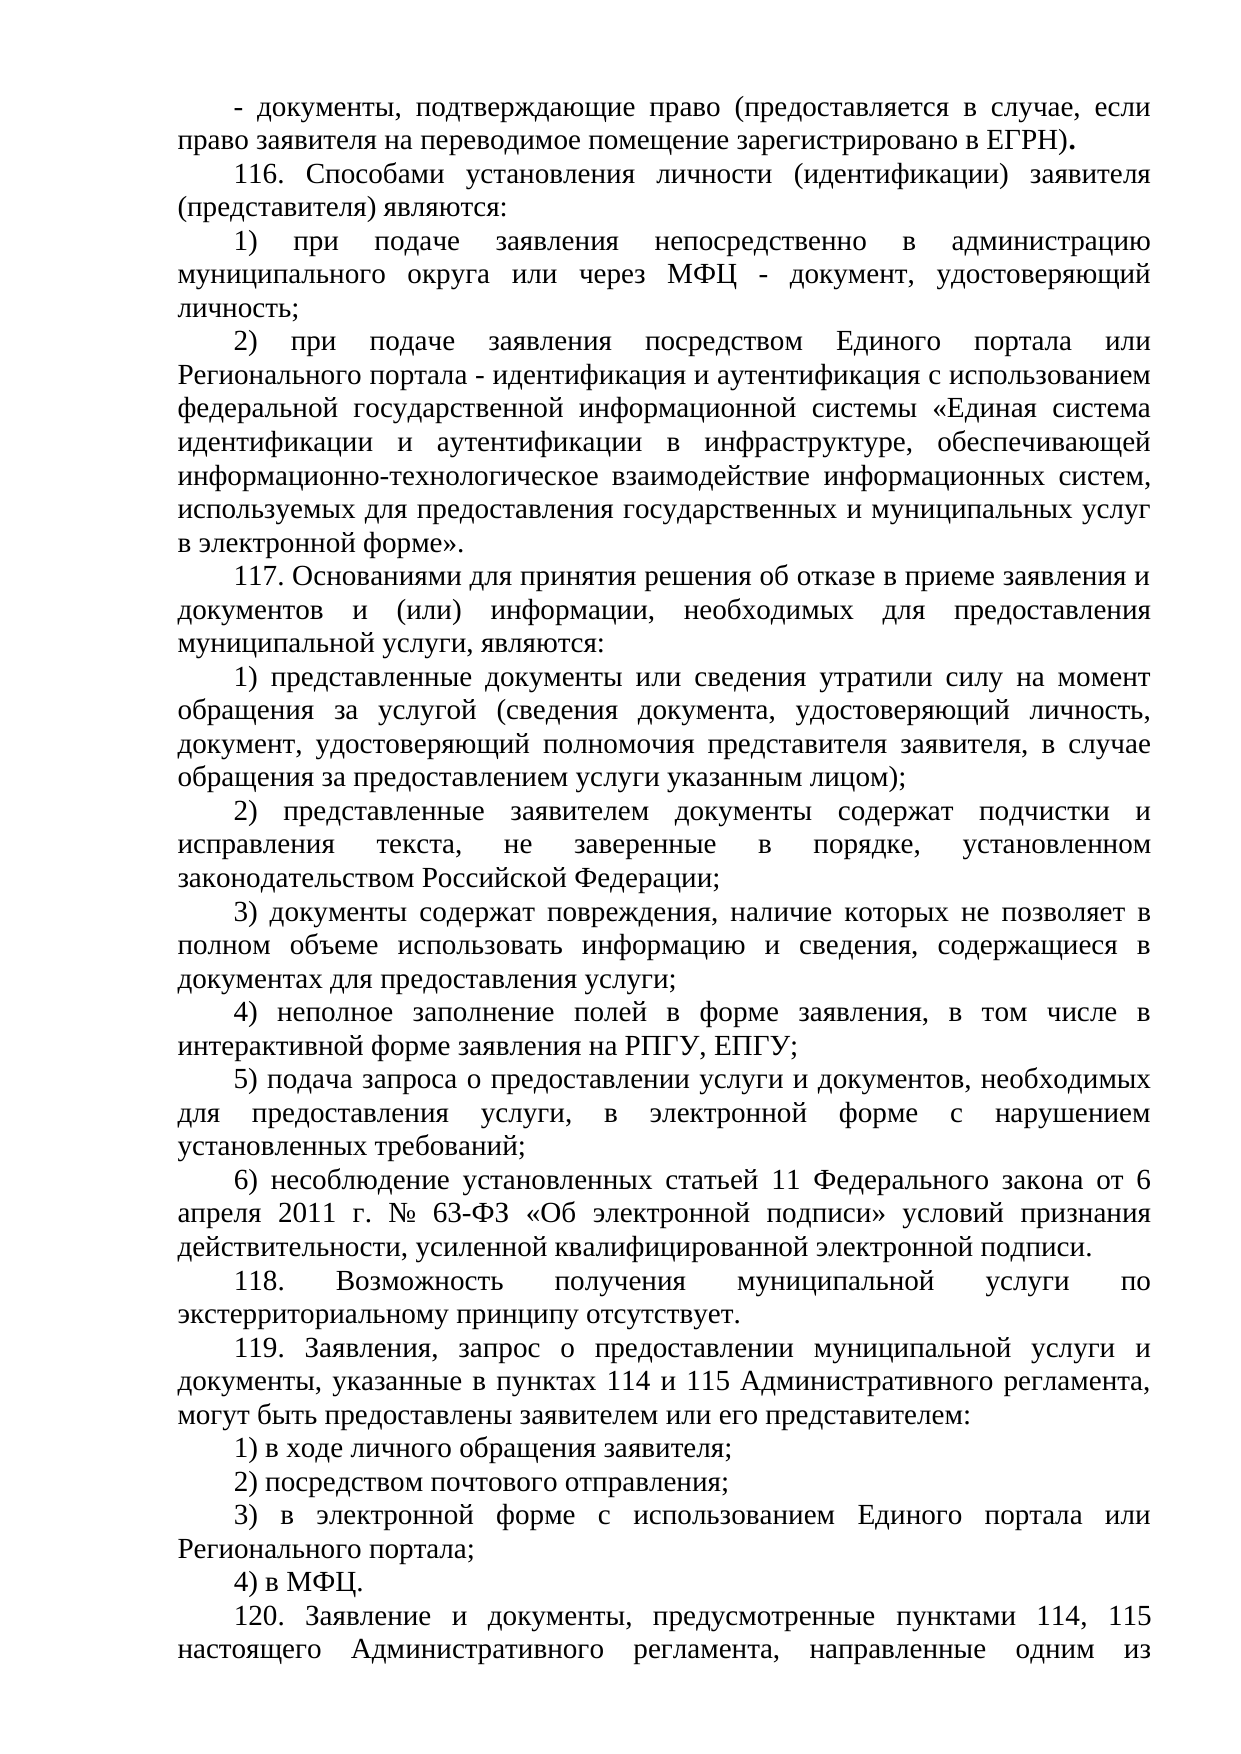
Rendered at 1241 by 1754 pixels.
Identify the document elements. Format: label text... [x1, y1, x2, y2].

text 4) в МФЦ. [177, 1564, 1152, 1598]
text 1) в ходе личного обращения заявителя; [177, 1430, 1152, 1464]
text 5) подача запроса о предоставлении услуги и документов, необходимых для предоставления услуги, в электронной форме с нарушением установленных требований; [177, 1061, 1152, 1162]
text 4) неполное заполнение полей в форме заявления, в том числе в интерактивной форме заявления на РПГУ, ЕПГУ; [177, 994, 1152, 1061]
text 2) при подаче заявления посредством Единого портала или Регионального портала - идентификация и аутентификация с использованием федеральной государственной информационной системы «Единая система идентификации и аутентификации в инфраструктуре, обеспечивающей информационно-технологическое взаимодействие информационных систем, используемых для предоставления государственных и муниципальных услуг в электронной форме». [177, 323, 1152, 558]
text 117. Основаниями для принятия решения об отказе в приеме заявления и документов и (или) информации, необходимых для предоставления муниципальной услуги, являются: [177, 558, 1152, 659]
text 3) документы содержат повреждения, наличие которых не позволяет в полном объеме использовать информацию и сведения, содержащиеся в документах для предоставления услуги; [177, 894, 1152, 994]
text 118. Возможность получения муниципальной услуги по экстерриториальному принципу отсутствует. [177, 1263, 1152, 1330]
text 119. Заявления, запрос о предоставлении муниципальной услуги и документы, указанные в пунктах 114 и 115 Административного регламента, могут быть предоставлены заявителем или его представителем: [177, 1330, 1152, 1430]
text 116. Способами установления личности (идентификации) заявителя (представителя) являются: [177, 156, 1152, 223]
text 6) несоблюдение установленных статьей 11 Федерального закона от 6 апреля 2011 г. № 63-ФЗ «Об электронной подписи» условий признания действительности, усиленной квалифицированной электронной подписи. [177, 1162, 1152, 1263]
text 1) представленные документы или сведения утратили силу на момент обращения за услугой (сведения документа, удостоверяющий личность, документ, удостоверяющий полномочия представителя заявителя, в случае обращения за предоставлением услуги указанным лицом); [177, 659, 1152, 793]
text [177, 1598, 1152, 1665]
text 3) в электронной форме с использованием Единого портала или Регионального портала; [177, 1497, 1152, 1564]
text 2) посредством почтового отправления; [177, 1464, 1152, 1497]
text - документы, подтверждающие право (предоставляется в случае, если право заявителя на переводимое помещение зарегистрировано в ЕГРН). [177, 89, 1152, 156]
text 2) представленные заявителем документы содержат подчистки и исправления текста, не заверенные в порядке, установленном законодательством Российской Федерации; [177, 793, 1152, 894]
text 1) при подаче заявления непосредственно в администрацию муниципального округа или через МФЦ - документ, удостоверяющий личность; [177, 223, 1152, 323]
